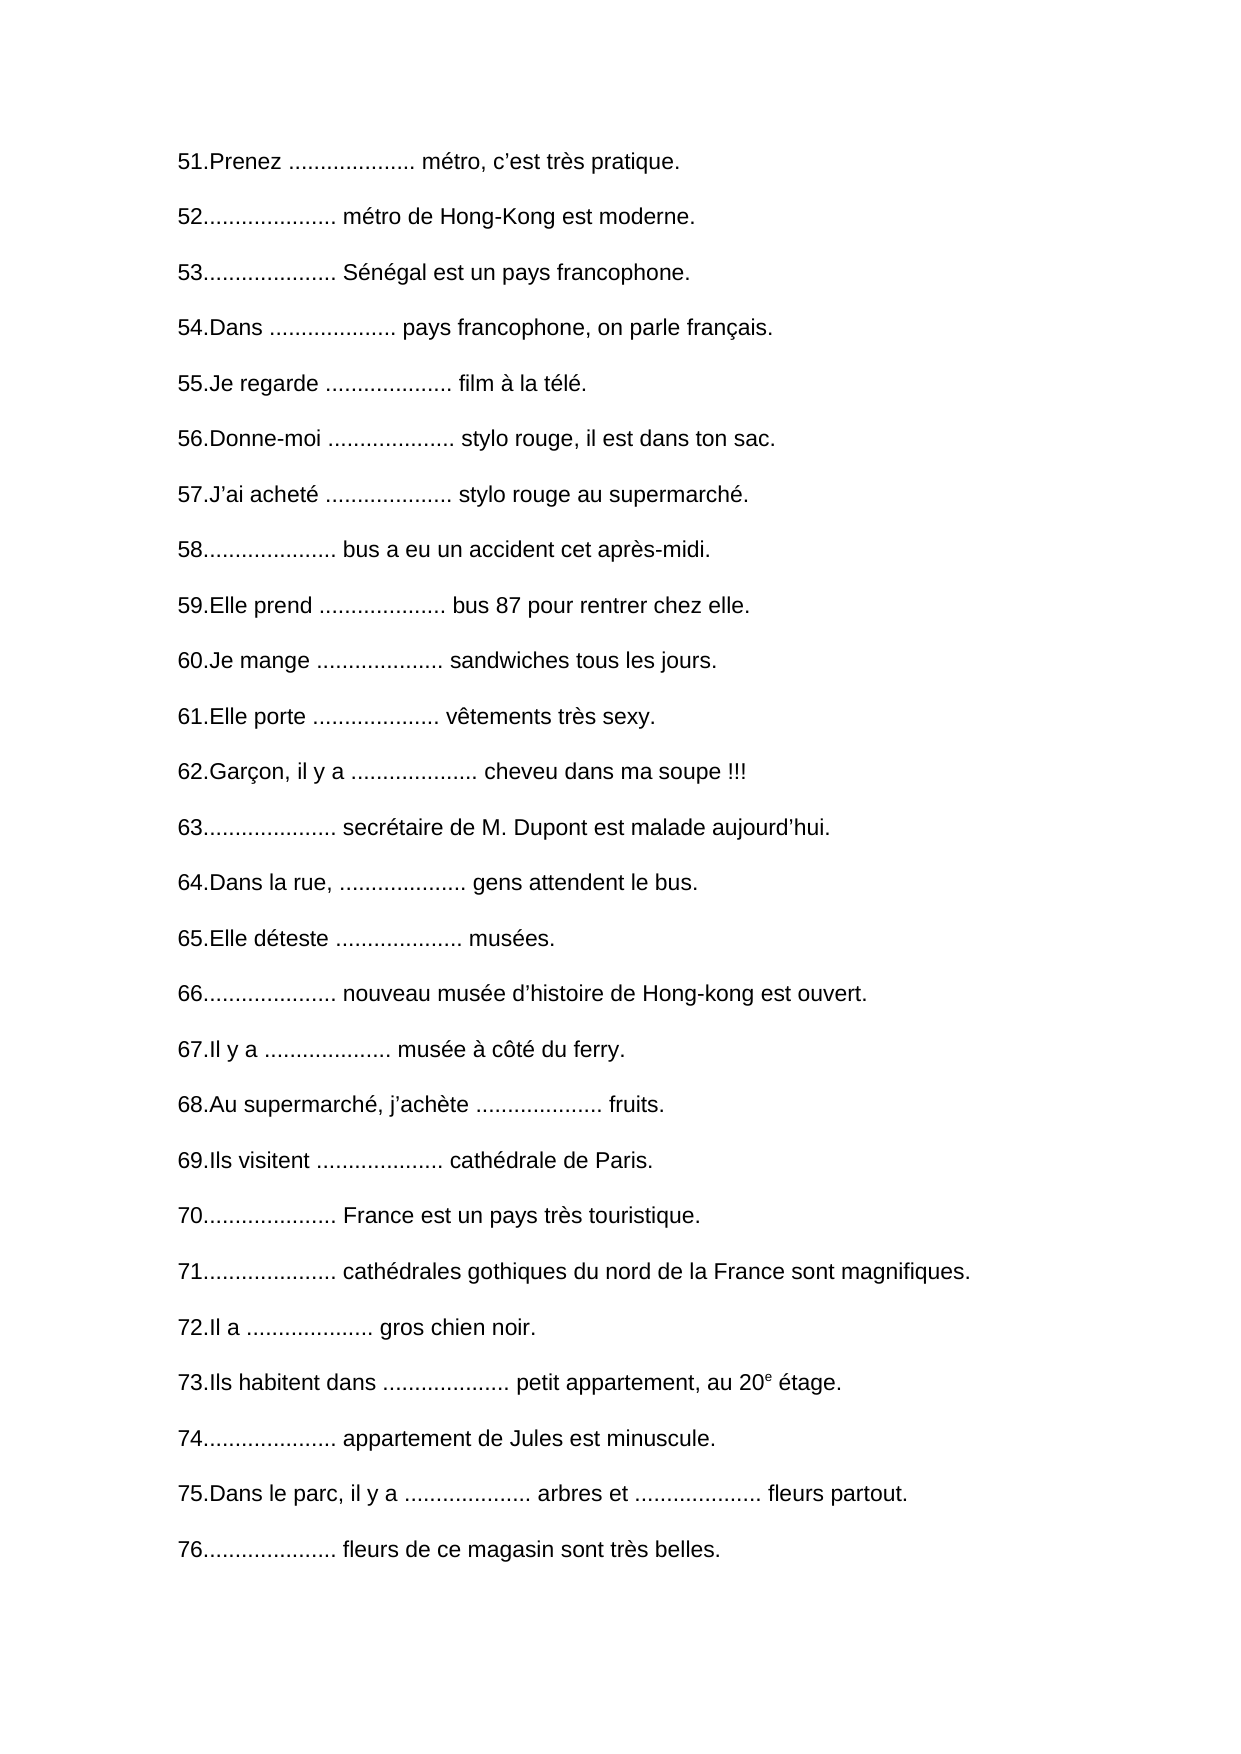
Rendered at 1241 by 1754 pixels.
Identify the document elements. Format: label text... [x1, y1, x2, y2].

text 71..................... cathédrales gothiques du nord de la France sont magnifiques. [177, 1258, 1063, 1284]
text 54.Dans .................... pays francophone, on parle français. [177, 314, 1063, 341]
text 51.Prenez .................... métro, c’est très pratique. [177, 148, 1063, 174]
text 62.Garçon, il y a .................... cheveu dans ma soupe !!! [177, 758, 1063, 785]
text 61.Elle porte .................... vêtements très sexy. [177, 703, 1063, 729]
text 52..................... métro de Hong-Kong est moderne. [177, 203, 1063, 229]
text 72.Il a .................... gros chien noir. [177, 1313, 1063, 1340]
text 60.Je mange .................... sandwiches tous les jours. [177, 647, 1063, 674]
text 65.Elle déteste .................... musées. [177, 925, 1063, 951]
text 56.Donne-moi .................... stylo rouge, il est dans ton sac. [177, 425, 1063, 452]
text 64.Dans la rue, .................... gens attendent le bus. [177, 869, 1063, 896]
text 73.Ils habitent dans .................... petit appartement, au 20e étage. [177, 1369, 1063, 1395]
text 58..................... bus a eu un accident cet après-midi. [177, 536, 1063, 563]
text 70..................... France est un pays très touristique. [177, 1202, 1063, 1229]
text 76..................... fleurs de ce magasin sont très belles. [177, 1536, 1063, 1562]
text 59.Elle prend .................... bus 87 pour rentrer chez elle. [177, 592, 1063, 618]
text 68.Au supermarché, j’achète .................... fruits. [177, 1091, 1063, 1118]
text 74..................... appartement de Jules est minuscule. [177, 1424, 1063, 1451]
text 67.Il y a .................... musée à côté du ferry. [177, 1036, 1063, 1062]
text 55.Je regarde .................... film à la télé. [177, 370, 1063, 396]
text 69.Ils visitent .................... cathédrale de Paris. [177, 1147, 1063, 1173]
text 57.J’ai acheté .................... stylo rouge au supermarché. [177, 481, 1063, 507]
text 75.Dans le parc, il y a .................... arbres et .................... fleurs partout. [177, 1480, 1063, 1506]
text 66..................... nouveau musée d’histoire de Hong-kong est ouvert. [177, 980, 1063, 1007]
text 63..................... secrétaire de M. Dupont est malade aujourd’hui. [177, 814, 1063, 840]
text 53..................... Sénégal est un pays francophone. [177, 259, 1063, 285]
